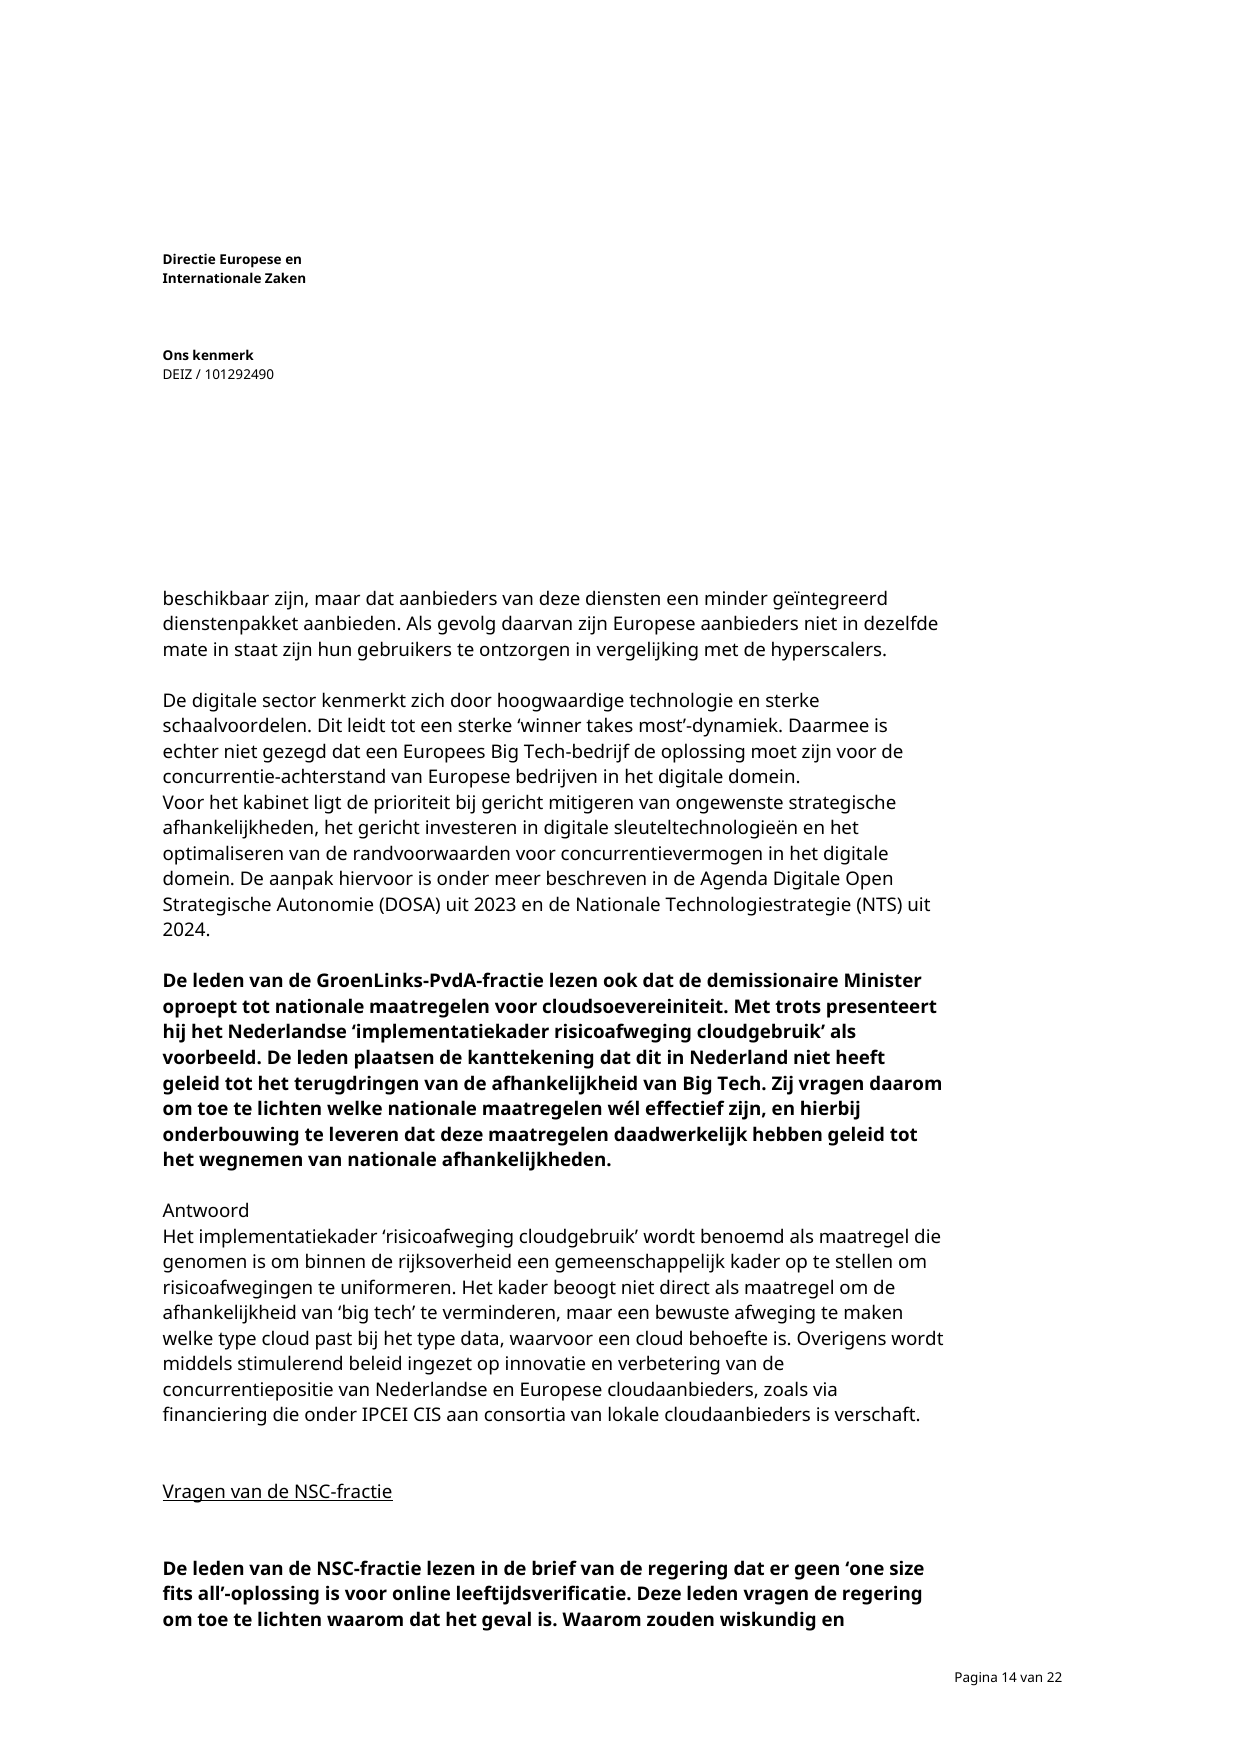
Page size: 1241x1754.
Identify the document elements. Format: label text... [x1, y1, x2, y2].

text Het implementatiekader ‘risicoafweging cloudgebruik’ wordt benoemd als maatregel die genomen is om binnen de rijksoverheid een gemeenschappelijk kader op te stellen om risicoafwegingen te uniformeren. Het kader beoogt niet direct als maatregel om de afhankelijkheid van ‘big tech’ te verminderen, maar een bewuste afweging te maken welke type cloud past bij het type data, waarvoor een cloud behoefte is. Overigens wordt middels stimulerend beleid ingezet op innovatie en verbetering van de concurrentiepositie van Nederlandse en Europese cloudaanbieders, zoals via financiering die onder IPCEI CIS aan consortia van lokale cloudaanbieders is verschaft. [162, 1223, 947, 1427]
text Vragen van de NSC-fractie [162, 1478, 947, 1504]
text De leden van de GroenLinks-PvdA-fractie lezen ook dat de demissionaire Minister oproept tot nationale maatregelen voor cloudsoevereiniteit. Met trots presenteert hij het Nederlandse ‘implementatiekader risicoafweging cloudgebruik’ als voorbeeld. De leden plaatsen de kanttekening dat dit in Nederland niet heeft geleid tot het terugdringen van de afhankelijkheid van Big Tech. Zij vragen daarom om toe te lichten welke nationale maatregelen wél effectief zijn, en hierbij onderbouwing te leveren dat deze maatregelen daadwerkelijk hebben geleid tot het wegnemen van nationale afhankelijkheden. [162, 968, 947, 1172]
text De leden van de NSC-fractie lezen in de brief van de regering dat er geen ‘one size fits all’-oplossing is voor online leeftijdsverificatie. Deze leden vragen de regering om toe te lichten waarom dat het geval is. Waarom zouden wiskundig en cryptografisch bewezen effectieve privacybevorderende technologieën, zoals zero knowledge proofs, hierin tekortschieten? En kan de regering hiervoor een wetenschappelijke of technische bron aanhalen? [162, 1555, 947, 1631]
text De digitale sector kenmerkt zich door hoogwaardige technologie en sterke schaalvoordelen. Dit leidt tot een sterke ‘winner takes most’-dynamiek. Daarmee is echter niet gezegd dat een Europees Big Tech-bedrijf de oplossing moet zijn voor de concurrentie-achterstand van Europese bedrijven in het digitale domein. Voor het kabinet ligt de prioriteit bij gericht mitigeren van ongewenste strategische afhankelijkheden, het gericht investeren in digitale sleuteltechnologieën en het optimaliseren van de randvoorwaarden voor concurrentievermogen in het digitale domein. De aanpak hiervoor is onder meer beschreven in de Agenda Digitale Open Strategische Autonomie (DOSA) uit 2023 en de Nationale Technologiestrategie (NTS) uit 2024. [162, 662, 947, 942]
text Antwoord [162, 1197, 947, 1223]
text Specifiek ten aanzien van cloud heeft het kabinet in een recente Kamerbrief uiteengezet dat er op dit moment al kwalitatief hoogwaardige Europese clouddiensten op de markt beschikbaar zijn, maar dat aanbieders van deze diensten een minder geïntegreerd dienstenpakket aanbieden. Als gevolg daarvan zijn Europese aanbieders niet in dezelfde mate in staat zijn hun gebruikers te ontzorgen in vergelijking met de hyperscalers. [162, 585, 947, 662]
